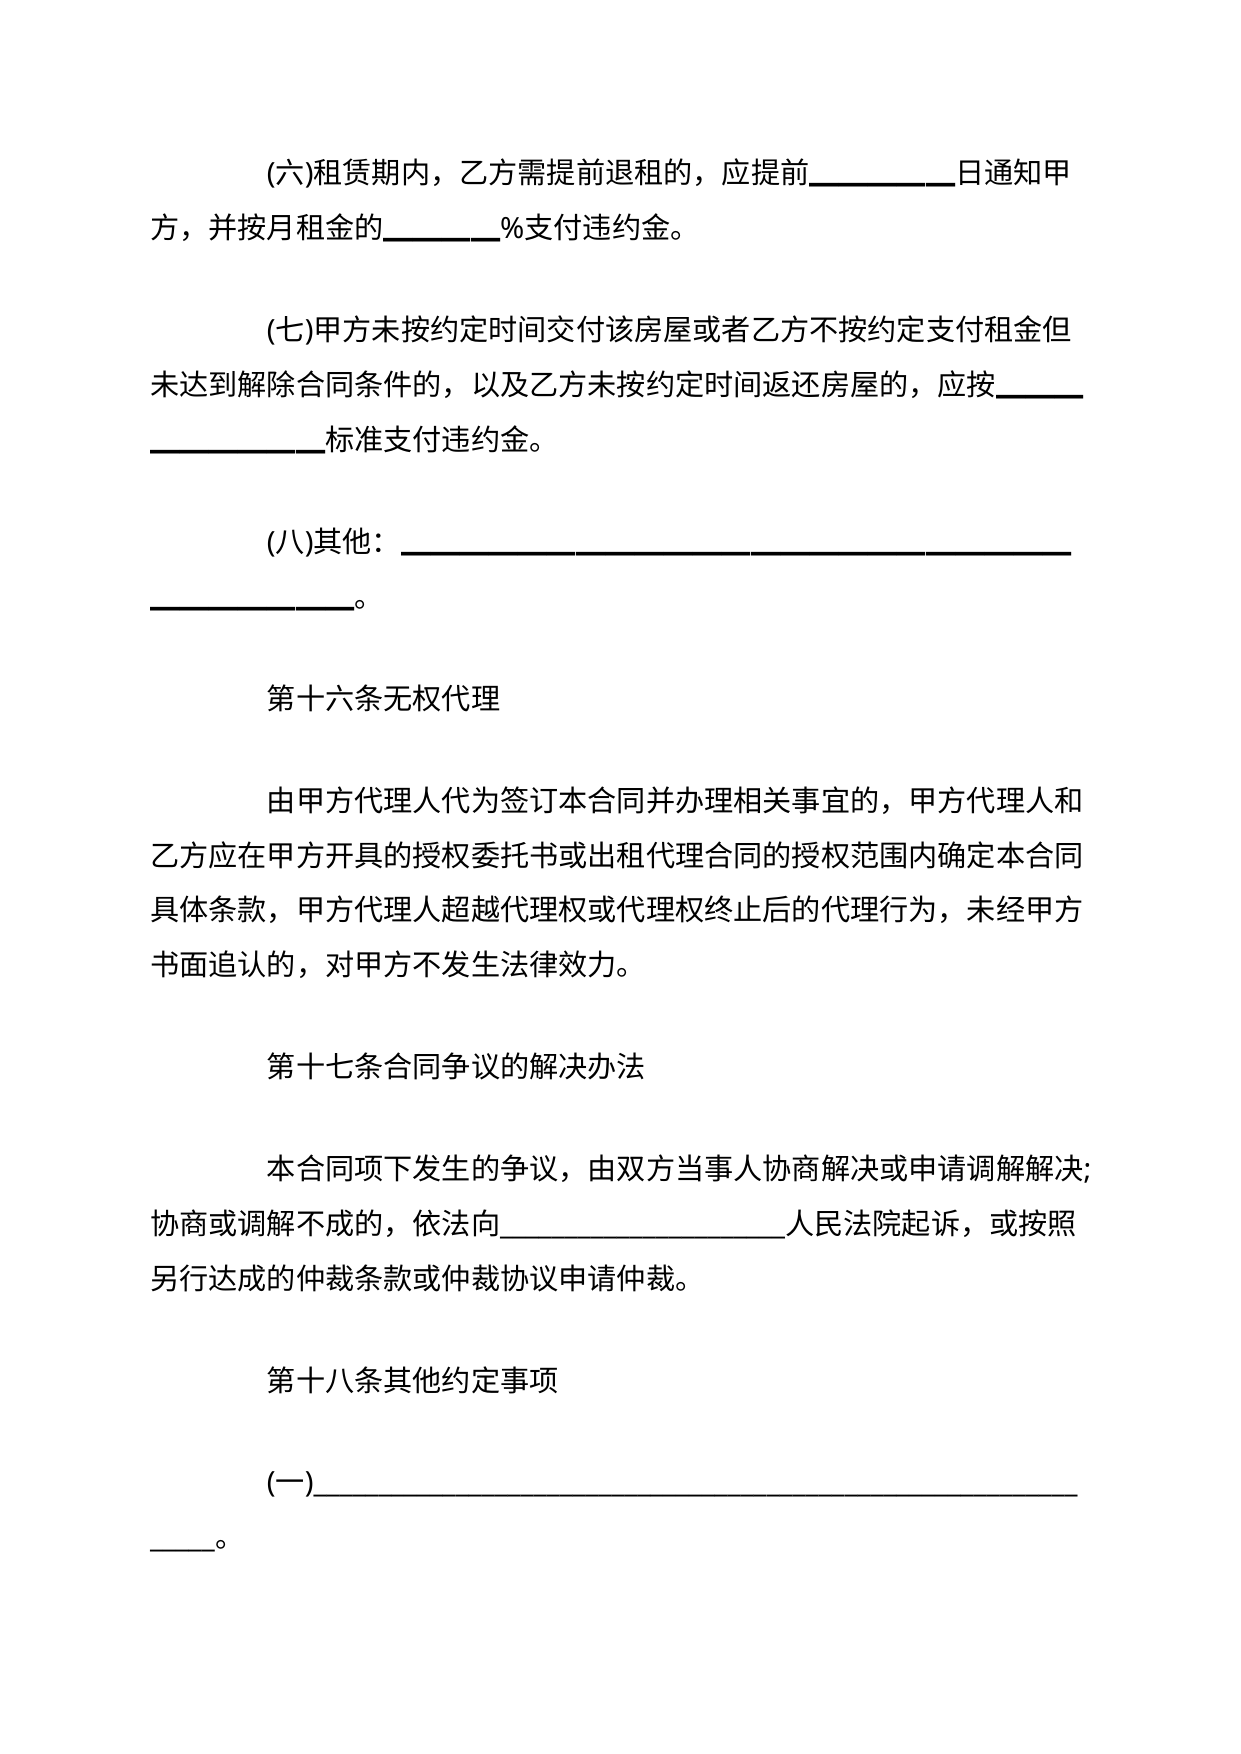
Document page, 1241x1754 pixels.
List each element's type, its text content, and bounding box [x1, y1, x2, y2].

text (七)甲方未按约定时间交付该房屋或者乙方不按约定支付租金但未达到解除合同条件的，以及乙方未按约定时间返还房屋的，应按▁▁▁▁▁▁▁▁▁标准支付违约金。 [150, 307, 1090, 459]
text (六)租赁期内，乙方需提前退租的，应提前▁▁▁▁▁日通知甲方，并按月租金的▁▁▁▁%支付违约金。 [150, 150, 1090, 247]
text 第十七条合同争议的解决办法 [150, 1044, 1090, 1086]
text 本合同项下发生的争议，由双方当事人协商解决或申请调解解决;协商或调解不成的，依法向______________________人民法院起诉，或按照另行达成的仲裁条款或仲裁协议申请仲裁。 [150, 1145, 1090, 1298]
text (八)其他：▁▁▁▁▁▁▁▁▁▁▁▁▁▁▁▁▁▁▁▁▁▁▁▁▁▁▁▁▁▁。 [150, 519, 1090, 616]
text 第十八条其他约定事项 [150, 1357, 1090, 1399]
text 第十六条无权代理 [150, 675, 1090, 718]
text (一)________________________________________________________________。 [150, 1459, 1090, 1556]
text 由甲方代理人代为签订本合同并办理相关事宜的，甲方代理人和乙方应在甲方开具的授权委托书或出租代理合同的授权范围内确定本合同具体条款，甲方代理人超越代理权或代理权终止后的代理行为，未经甲方书面追认的，对甲方不发生法律效力。 [150, 777, 1090, 984]
